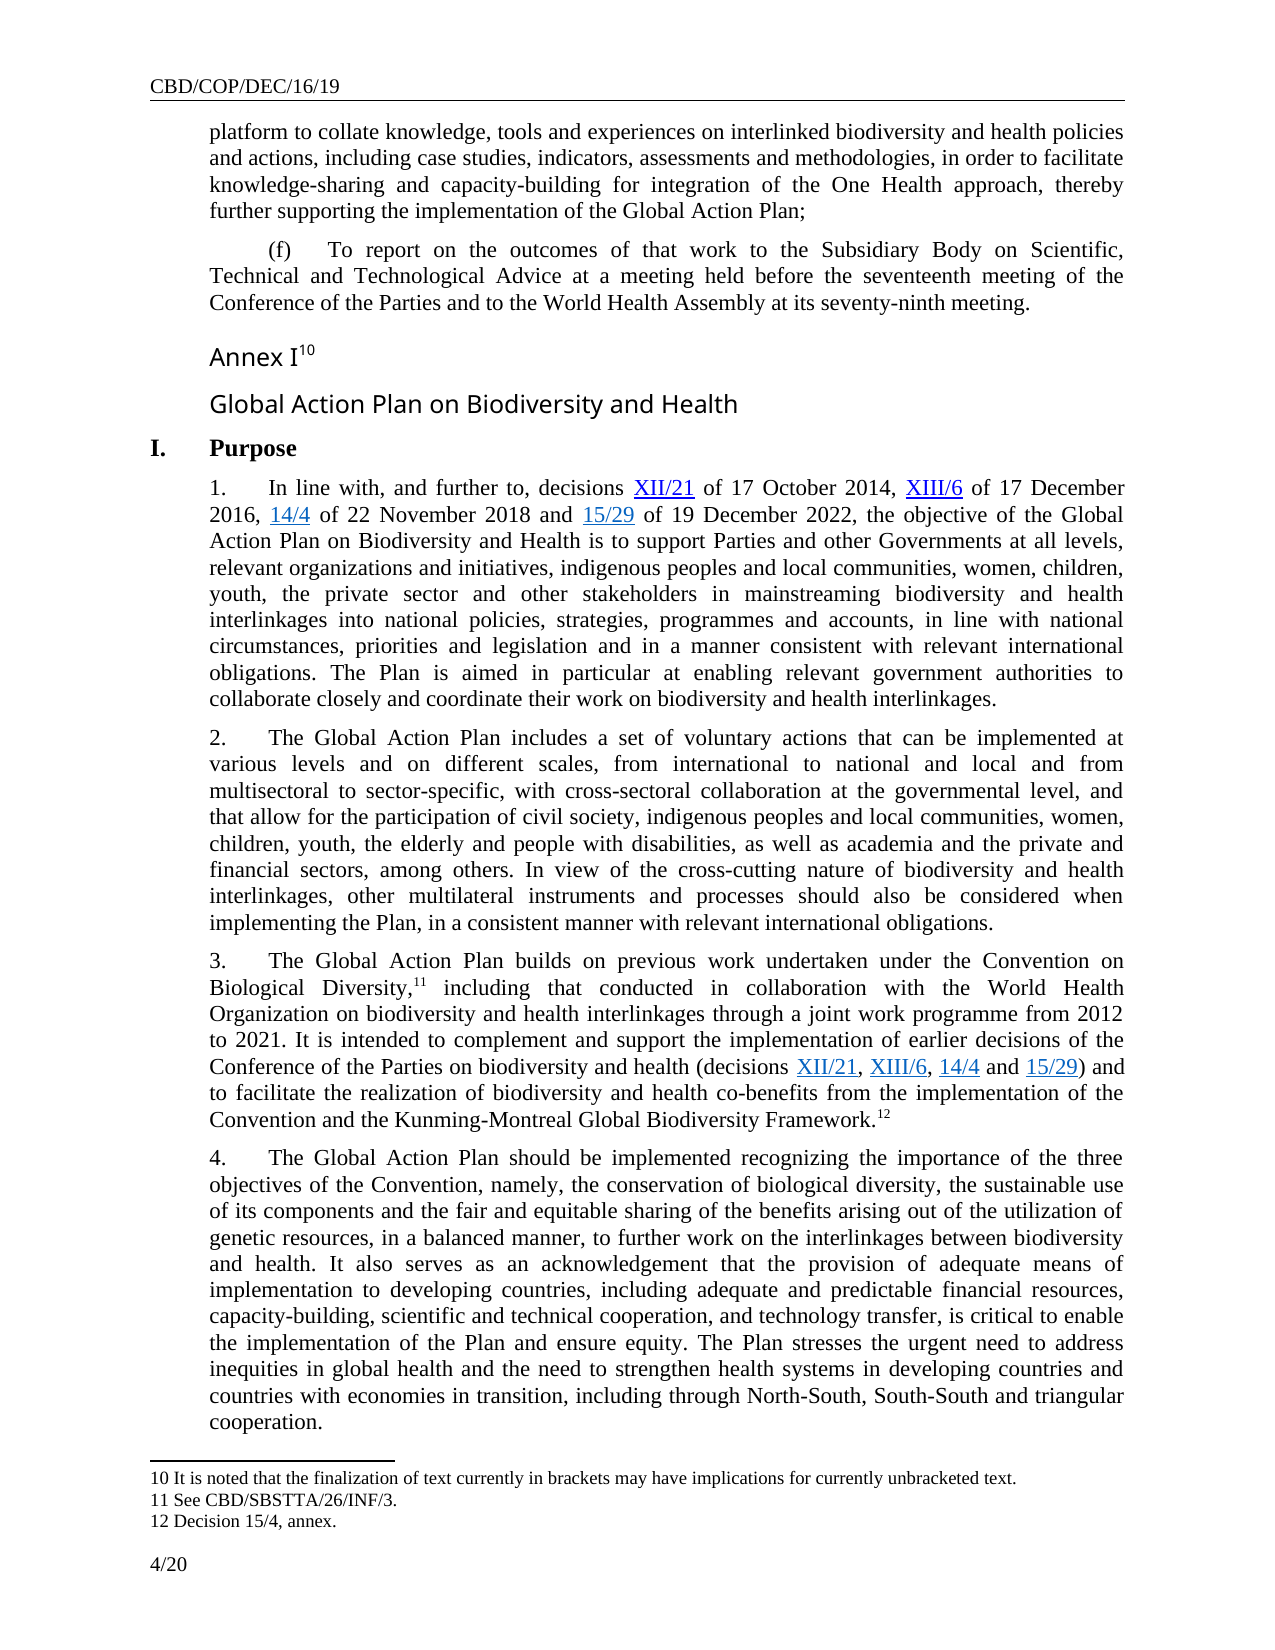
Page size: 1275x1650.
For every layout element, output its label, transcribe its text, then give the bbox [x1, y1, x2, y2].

text (f) To report on the outcomes of that work to the Subsidiary Body on Scientific, Technical and Technological Advice at a meeting held before the seventeenth meeting of the Conference of the Parties and to the World Health Assembly at its seventy-ninth meeting. [209, 236, 1125, 315]
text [209, 118, 1125, 223]
text Global Action Plan on Biodiversity and Health [209, 387, 1125, 421]
text 2. The Global Action Plan includes a set of voluntary actions that can be implemented at various levels and on different scales, from international to national and local and from multisectoral to sector-specific, with cross-sectoral collaboration at the governmental level, and that allow for the participation of civil society, indigenous peoples and local communities, women, children, youth, the elderly and people with disabilities, as well as academia and the private and financial sectors, among others. In view of the cross-cutting nature of biodiversity and health interlinkages, other multilateral instruments and processes should also be considered when implementing the Plan, in a consistent manner with relevant international obligations. [209, 724, 1125, 935]
text 4. The Global Action Plan should be implemented recognizing the importance of the three objectives of the Convention, namely, the conservation of biological diversity, the sustainable use of its components and the fair and equitable sharing of the benefits arising out of the utilization of genetic resources, in a balanced manner, to further work on the interlinkages between biodiversity and health. It also serves as an acknowledgement that the provision of adequate means of implementation to developing countries, including adequate and predictable financial resources, capacity-building, scientific and technical cooperation, and technology transfer, is critical to enable the implementation of the Plan and ensure equity. The Plan stresses the urgent need to address inequities in global health and the need to strengthen health systems in developing countries and countries with economies in transition, including through North-South, South-South and triangular cooperation. [209, 1144, 1125, 1434]
text I. Purpose [150, 433, 1125, 462]
text Annex I [209, 340, 1125, 374]
text 1. In line with, and further to, decisions XII/21 of 17 October 2014, XIII/6 of 17 December 2016, 14/4 of 22 November 2018 and 15/29 of 19 December 2022, the objective of the Global Action Plan on Biodiversity and Health is to support Parties and other Governments at all levels, relevant organizations and initiatives, indigenous peoples and local communities, women, children, youth, the private sector and other stakeholders in mainstreaming biodiversity and health interlinkages into national policies, strategies, programmes and accounts, in line with national circumstances, priorities and legislation and in a manner consistent with relevant international obligations. The Plan is aimed in particular at enabling relevant government authorities to collaborate closely and coordinate their work on biodiversity and health interlinkages. [209, 474, 1125, 712]
text 3. The Global Action Plan builds on previous work undertaken under the Convention on Biological Diversity, including that conducted in collaboration with the World Health Organization on biodiversity and health interlinkages through a joint work programme from 2012 to 2021. It is intended to complement and support the implementation of earlier decisions of the Conference of the Parties on biodiversity and health (decisions XII/21, XIII/6, 14/4 and 15/29) and to facilitate the realization of biodiversity and health co-benefits from the implementation of the Convention and the Kunming-Montreal Global Biodiversity Framework. [209, 947, 1125, 1132]
